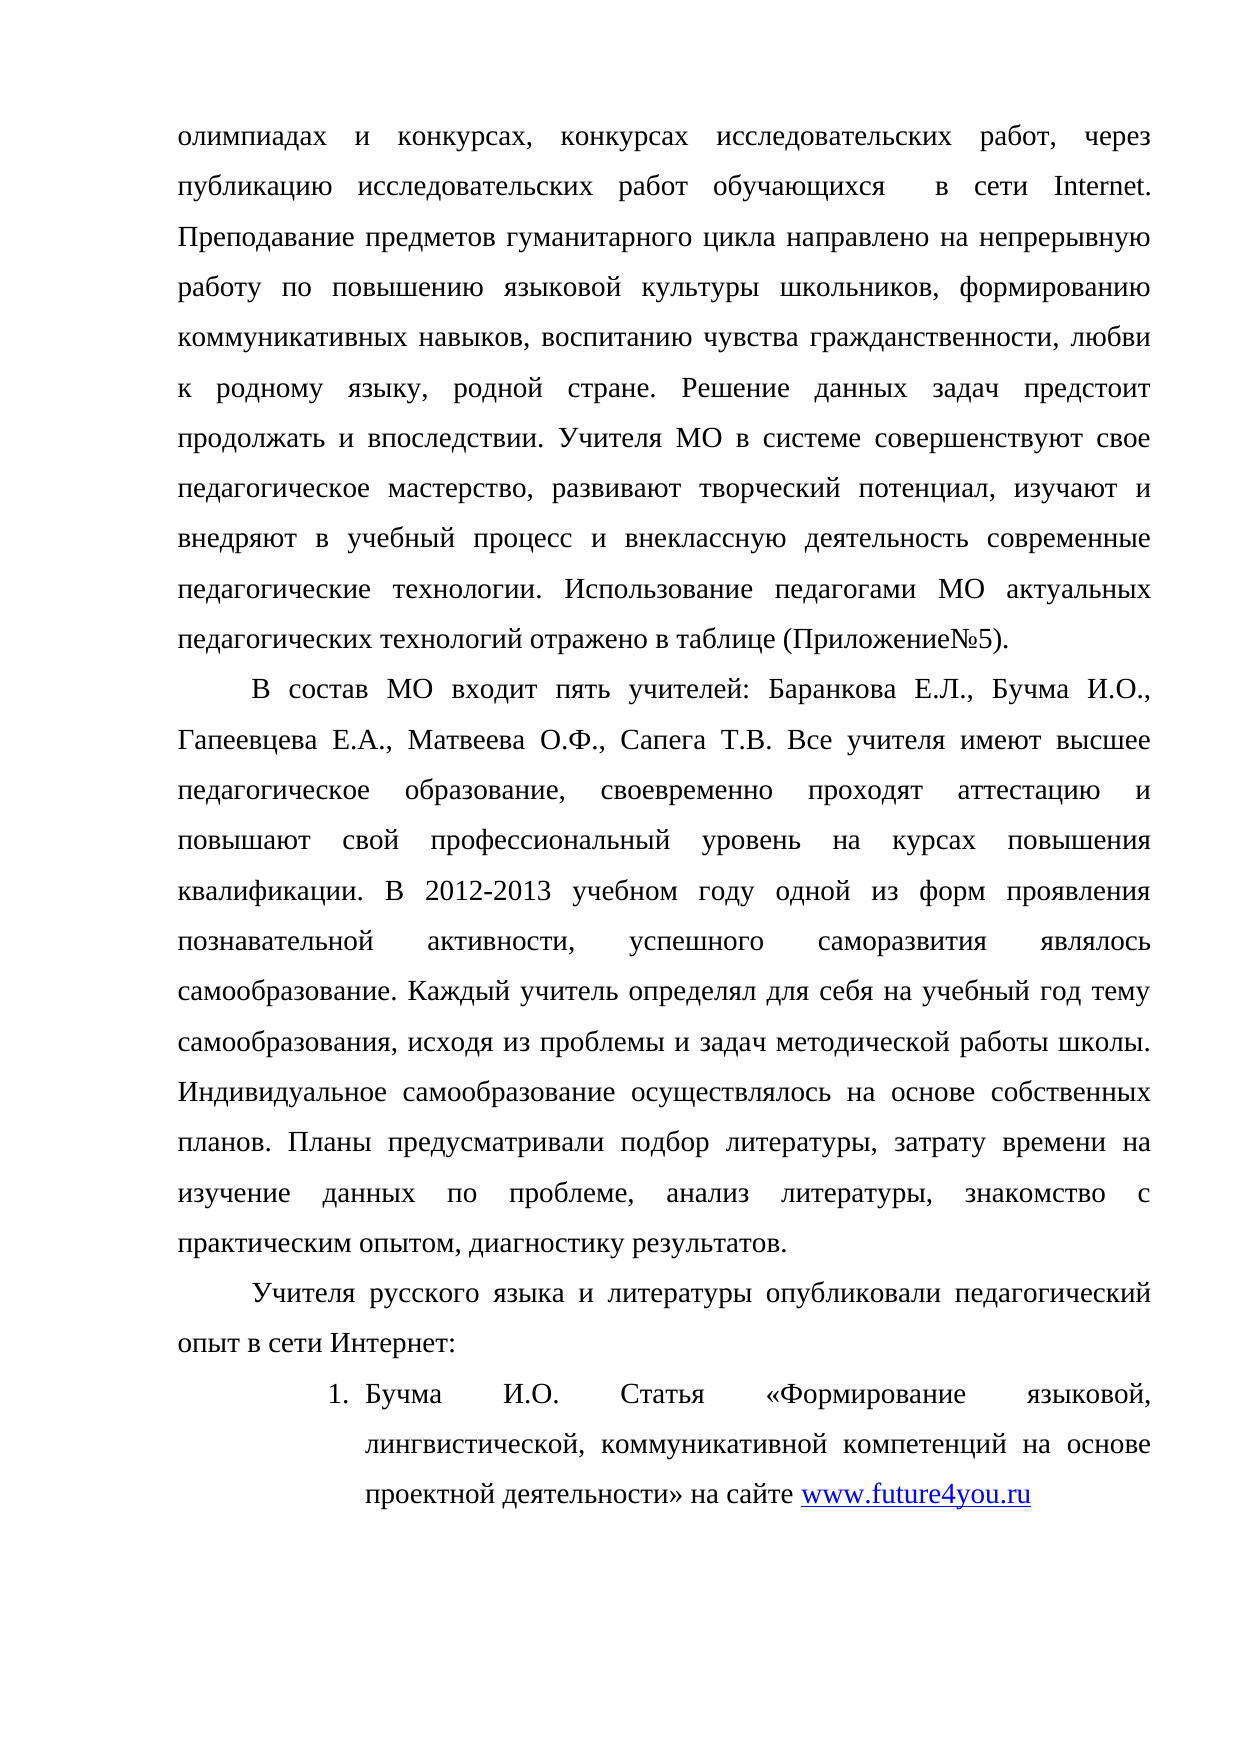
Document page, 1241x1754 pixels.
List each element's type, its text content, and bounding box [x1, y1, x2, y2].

text Учителя русского языка и литературы опубликовали педагогический опыт в сети Интернет: [177, 1275, 1152, 1359]
text В состав МО входит пять учителей: Баранкова Е.Л., Бучма И.О., Гапеевцева Е.А., Матвеева О.Ф., Сапега Т.В. Все учителя имеют высшее педагогическое образование, своевременно проходят аттестацию и повышают свой профессиональный уровень на курсах повышения квалификации. В 2012-2013 учебном году одной из форм проявления познавательной активности, успешного саморазвития являлось самообразование. Каждый учитель определял для себя на учебный год тему самообразования, исходя из проблемы и задач методической работы школы. Индивидуальное самообразование осуществлялось на основе собственных планов. Планы предусматривали подбор литературы, затрату времени на изучение данных по проблеме, анализ литературы, знакомство с практическим опытом, диагностику результатов. [177, 672, 1152, 1258]
list Бучма И.О. Статья «Формирование языковой, лингвистической, коммуникативной компетенций на основе проектной деятельности» на сайте www.future4you.ru [327, 1376, 1152, 1510]
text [177, 118, 1152, 655]
